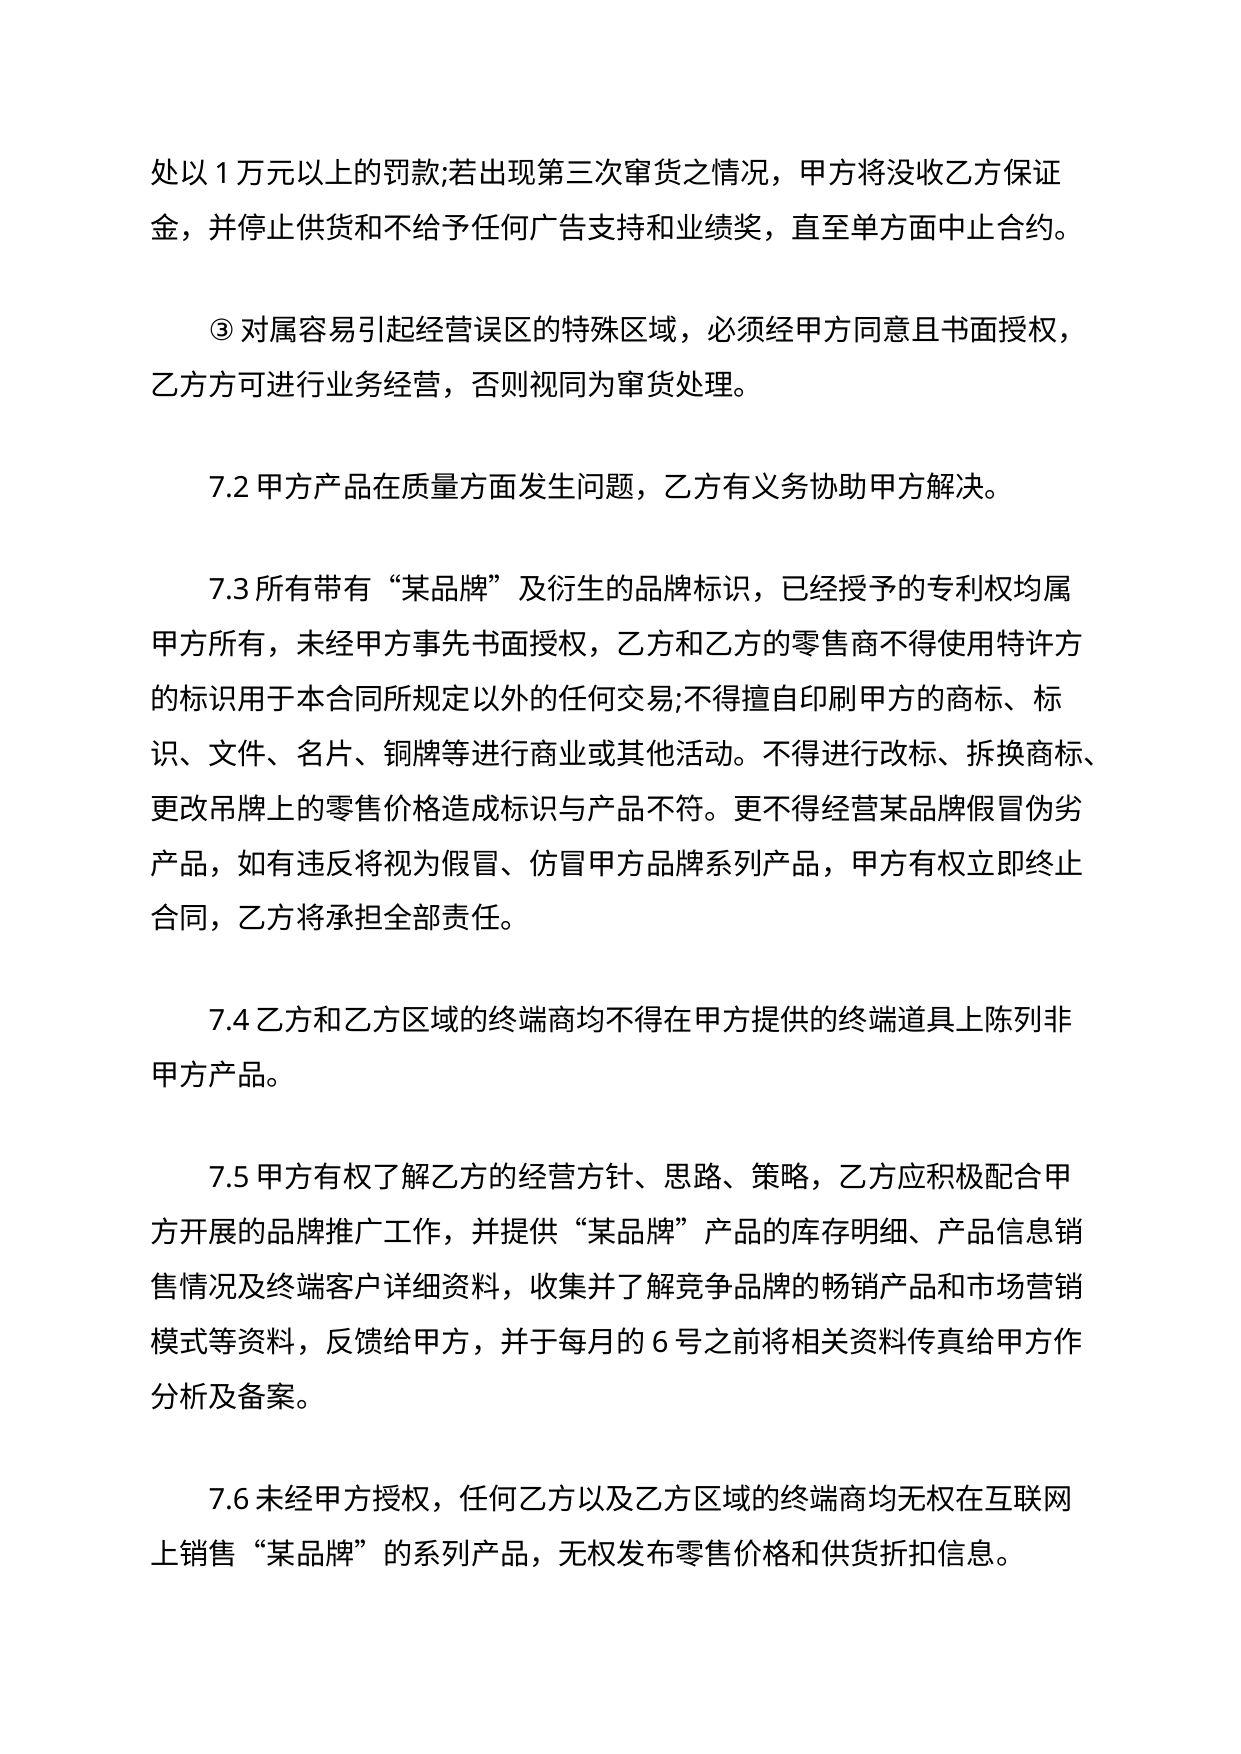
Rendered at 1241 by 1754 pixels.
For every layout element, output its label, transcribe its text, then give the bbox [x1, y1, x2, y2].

text ③对属容易引起经营误区的特殊区域，必须经甲方同意且书面授权，乙方方可进行业务经营，否则视同为窜货处理。 [150, 307, 1090, 404]
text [150, 150, 1090, 247]
text 7.2甲方产品在质量方面发生问题，乙方有义务协助甲方解决。 [150, 463, 1090, 506]
text 7.3所有带有“某品牌”及衍生的品牌标识，已经授予的专利权均属甲方所有，未经甲方事先书面授权，乙方和乙方的零售商不得使用特许方的标识用于本合同所规定以外的任何交易;不得擅自印刷甲方的商标、标识、文件、名片、铜牌等进行商业或其他活动。不得进行改标、拆换商标、更改吊牌上的零售价格造成标识与产品不符。更不得经营某品牌假冒伪劣产品，如有违反将视为假冒、仿冒甲方品牌系列产品，甲方有权立即终止合同，乙方将承担全部责任。 [150, 566, 1090, 937]
text 7.5甲方有权了解乙方的经营方针、思路、策略，乙方应积极配合甲方开展的品牌推广工作，并提供“某品牌”产品的库存明细、产品信息销售情况及终端客户详细资料，收集并了解竞争品牌的畅销产品和市场营销模式等资料，反馈给甲方，并于每月的6号之前将相关资料传真给甲方作分析及备案。 [150, 1154, 1090, 1416]
text 7.4乙方和乙方区域的终端商均不得在甲方提供的终端道具上陈列非甲方产品。 [150, 997, 1090, 1094]
text 7.6未经甲方授权，任何乙方以及乙方区域的终端商均无权在互联网上销售“某品牌”的系列产品，无权发布零售价格和供货折扣信息。 [150, 1475, 1090, 1572]
